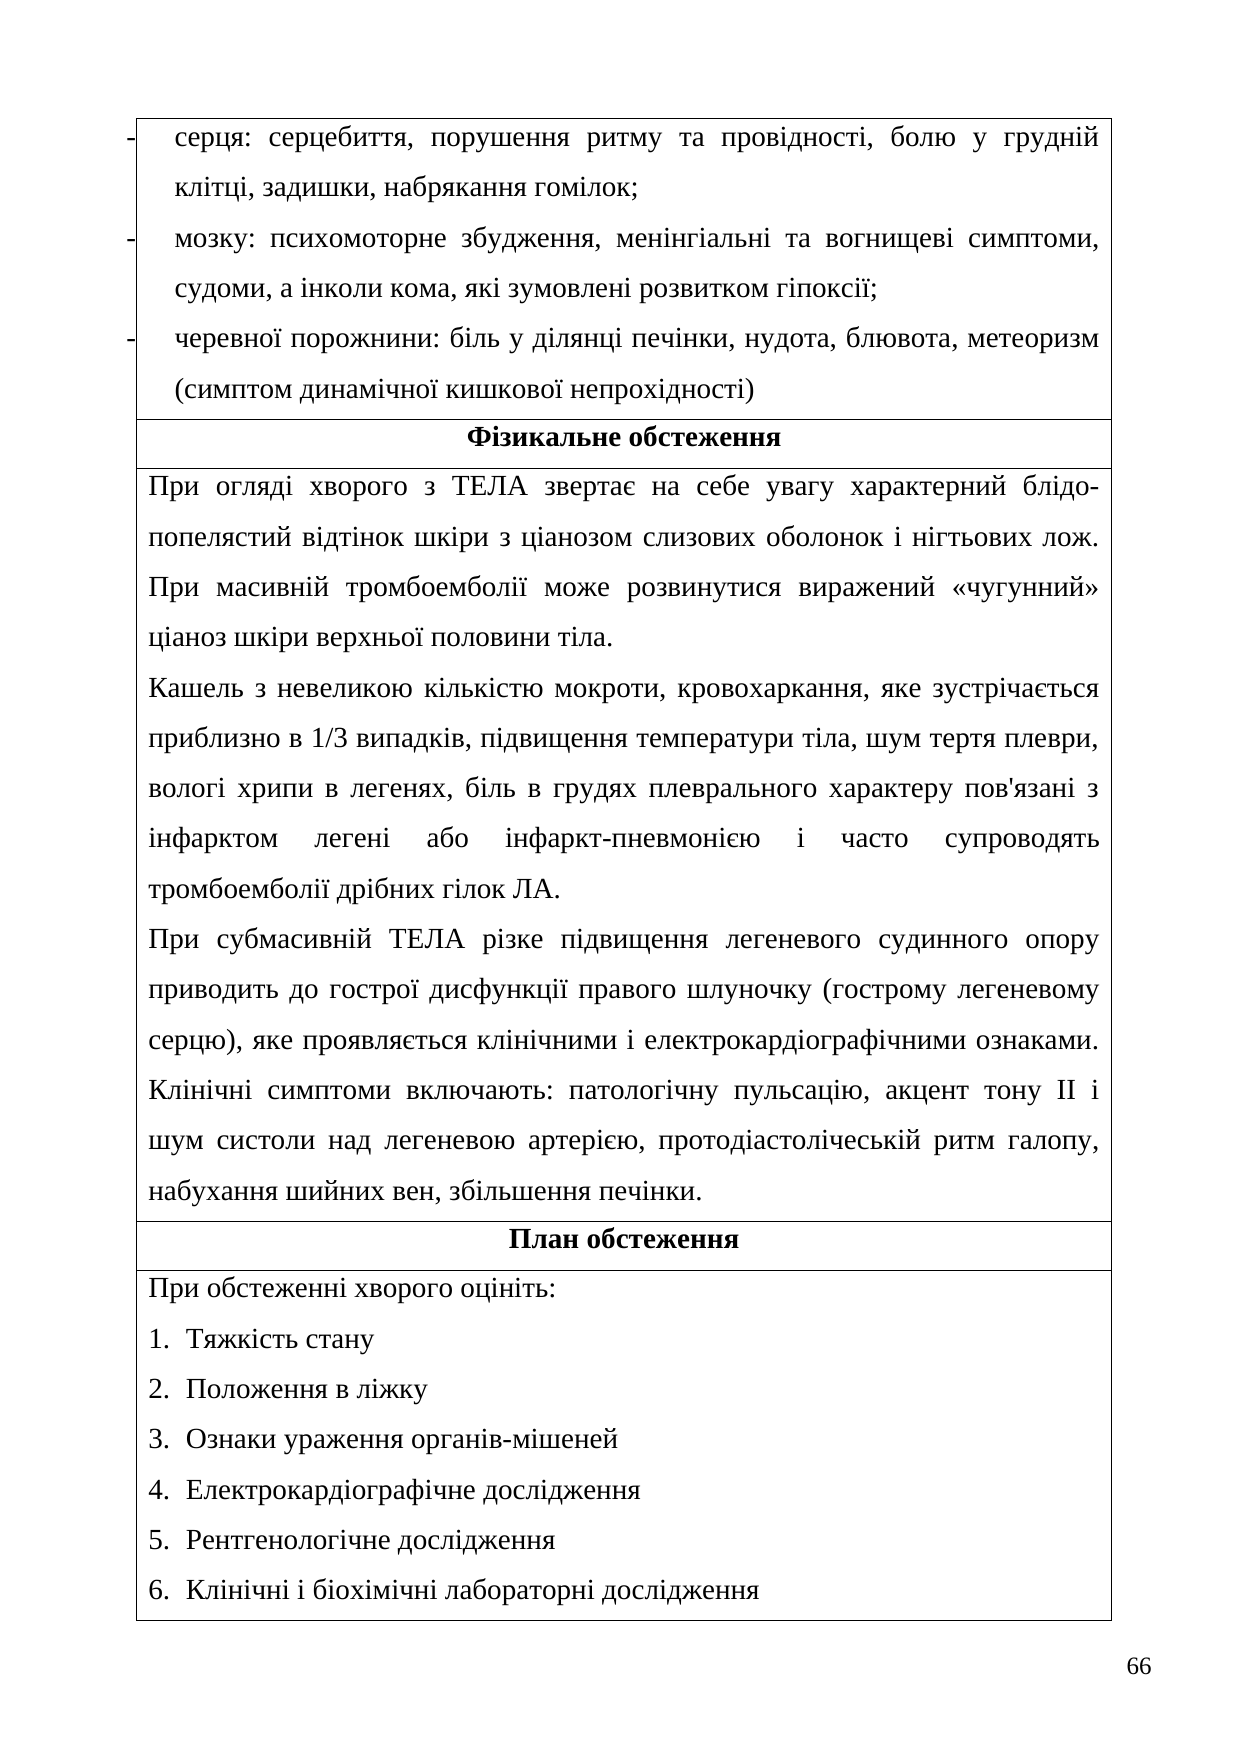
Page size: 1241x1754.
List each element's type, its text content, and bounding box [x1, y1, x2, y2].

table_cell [137, 119, 1111, 418]
table_cell При огляді хворого з ТЕЛА звертає на себе увагу характерний блідо-попелястий відтінок шкіри з ціанозом слизових оболонок і нігтьових лож. При масивній тромбоемболії може розвинутися виражений «чугунний» ціаноз шкіри верхньої половини тіла. Кашель з невеликою кількістю мокроти, кровохаркання, яке зустрічається приблизно в 1/3 випадків, підвищення температури тіла, шум тертя плеври, вологі хрипи в легенях, біль в грудях плеврального характеру пов'язані з інфарктом легені або інфаркт-пневмонією і часто супроводять тромбоемболії дрібних гілок ЛА. При субмасивній ТЕЛА різке підвищення легеневого судинного опору приводить до гострої дисфункції правого шлуночку (гострому легеневому серцю), яке проявляється клінічними і електрокардіографічними ознаками. Клінічні симптоми включають: патологічну пульсацію, акцент тону II і шум систоли над легеневою артерією, протодіастолічеській ритм галопу, набухання шийних вен, збільшення печінки. [137, 469, 1111, 1221]
table_cell Фізикальне обстеження [137, 420, 1111, 467]
table_cell При обстеженні хворого оцініть: Тяжкість стану Положення в ліжку Ознаки ураження органів-мішеней Електрокардіографічне дослідження Рентгенологічне дослідження Клінічні і біохімічні лабораторні дослідження [137, 1271, 1111, 1620]
table_cell План обстеження [137, 1222, 1111, 1269]
